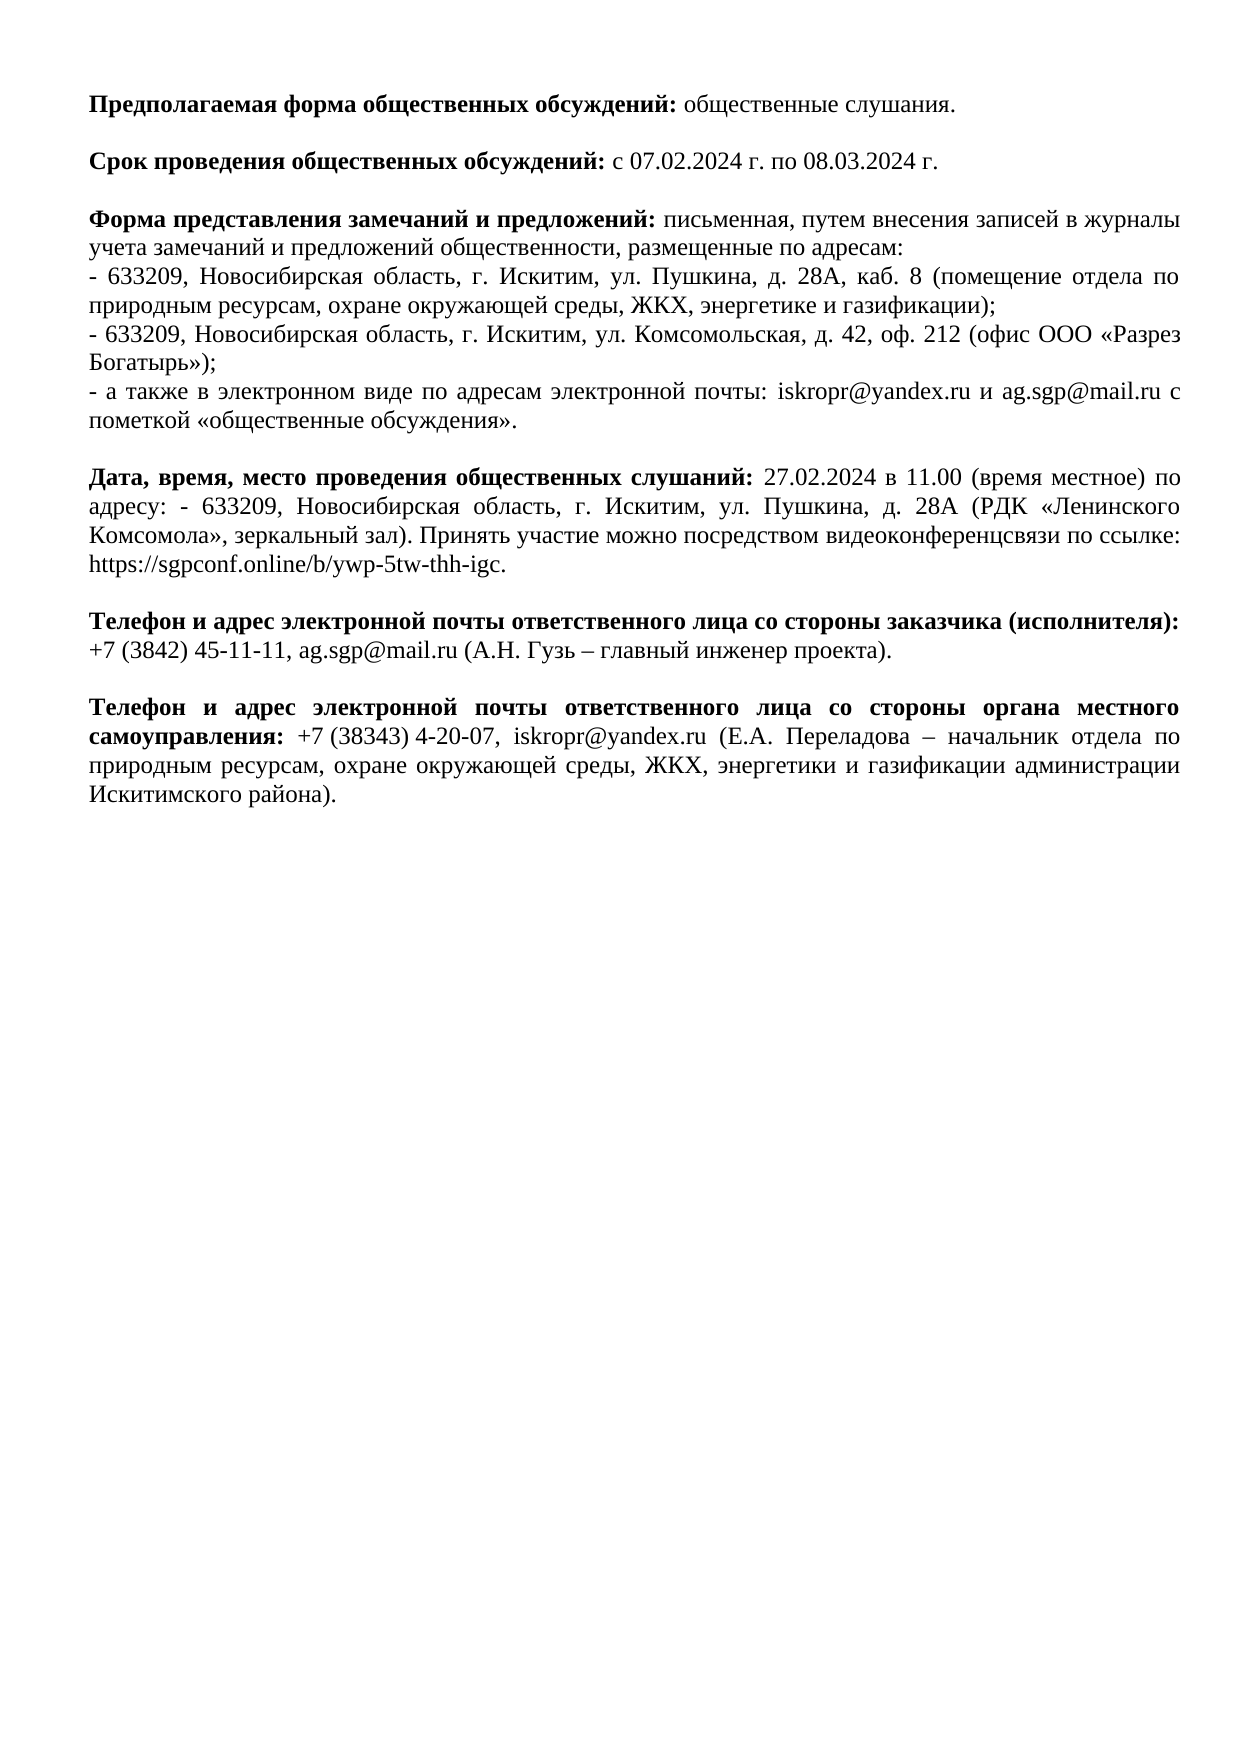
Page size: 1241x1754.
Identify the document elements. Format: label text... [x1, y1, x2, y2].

text Дата, время, место проведения общественных слушаний: 27.02.2024 в 11.00 (время местное) по адресу: - 633209, Новосибирская область, г. Искитим, ул. Пушкина, д. 28А (РДК «Ленинского Комсомола», зеркальный зал). Принять участие можно посредством видеоконференцсвязи по ссылке: https://sgpconf.online/b/ywp-5tw-thh-igc. [88, 462, 1181, 577]
text Форма представления замечаний и предложений: письменная, путем внесения записей в журналы учета замечаний и предложений общественности, размещенные по адресам: [89, 204, 1181, 261]
text Телефон и адрес электронной почты ответственного лица со стороны органа местного самоуправления: +7 (38343) 4-20-07, iskropr@yandex.ru (Е.А. Переладова – начальник отдела по природным ресурсам, охране окружающей среды, ЖКХ, энергетики и газификации администрации Искитимского района). [89, 692, 1181, 807]
text - а также в электронном виде по адресам электронной почты: iskropr@yandex.ru и ag.sgp@mail.ru с пометкой «общественные обсуждения». [89, 376, 1181, 434]
text - 633209, Новосибирская область, г. Искитим, ул. Комсомольская, д. 42, оф. 212 (офис ООО «Разрез Богатырь»); [89, 319, 1181, 376]
text Телефон и адрес электронной почты ответственного лица со стороны заказчика (исполнителя): +7 (3842) 45-11-11, ag.sgp@mail.ru (А.Н. Гузь – главный инженер проекта). [89, 606, 1181, 664]
text Предполагаемая форма общественных обсуждений: общественные слушания. [89, 89, 1181, 117]
text - 633209, Новосибирская область, г. Искитим, ул. Пушкина, д. 28А, каб. 8 (помещение отдела по природным ресурсам, охране окружающей среды, ЖКХ, энергетике и газификации); [89, 261, 1181, 319]
text Срок проведения общественных обсуждений: с 07.02.2024 г. по 08.03.2024 г. [89, 146, 1181, 175]
